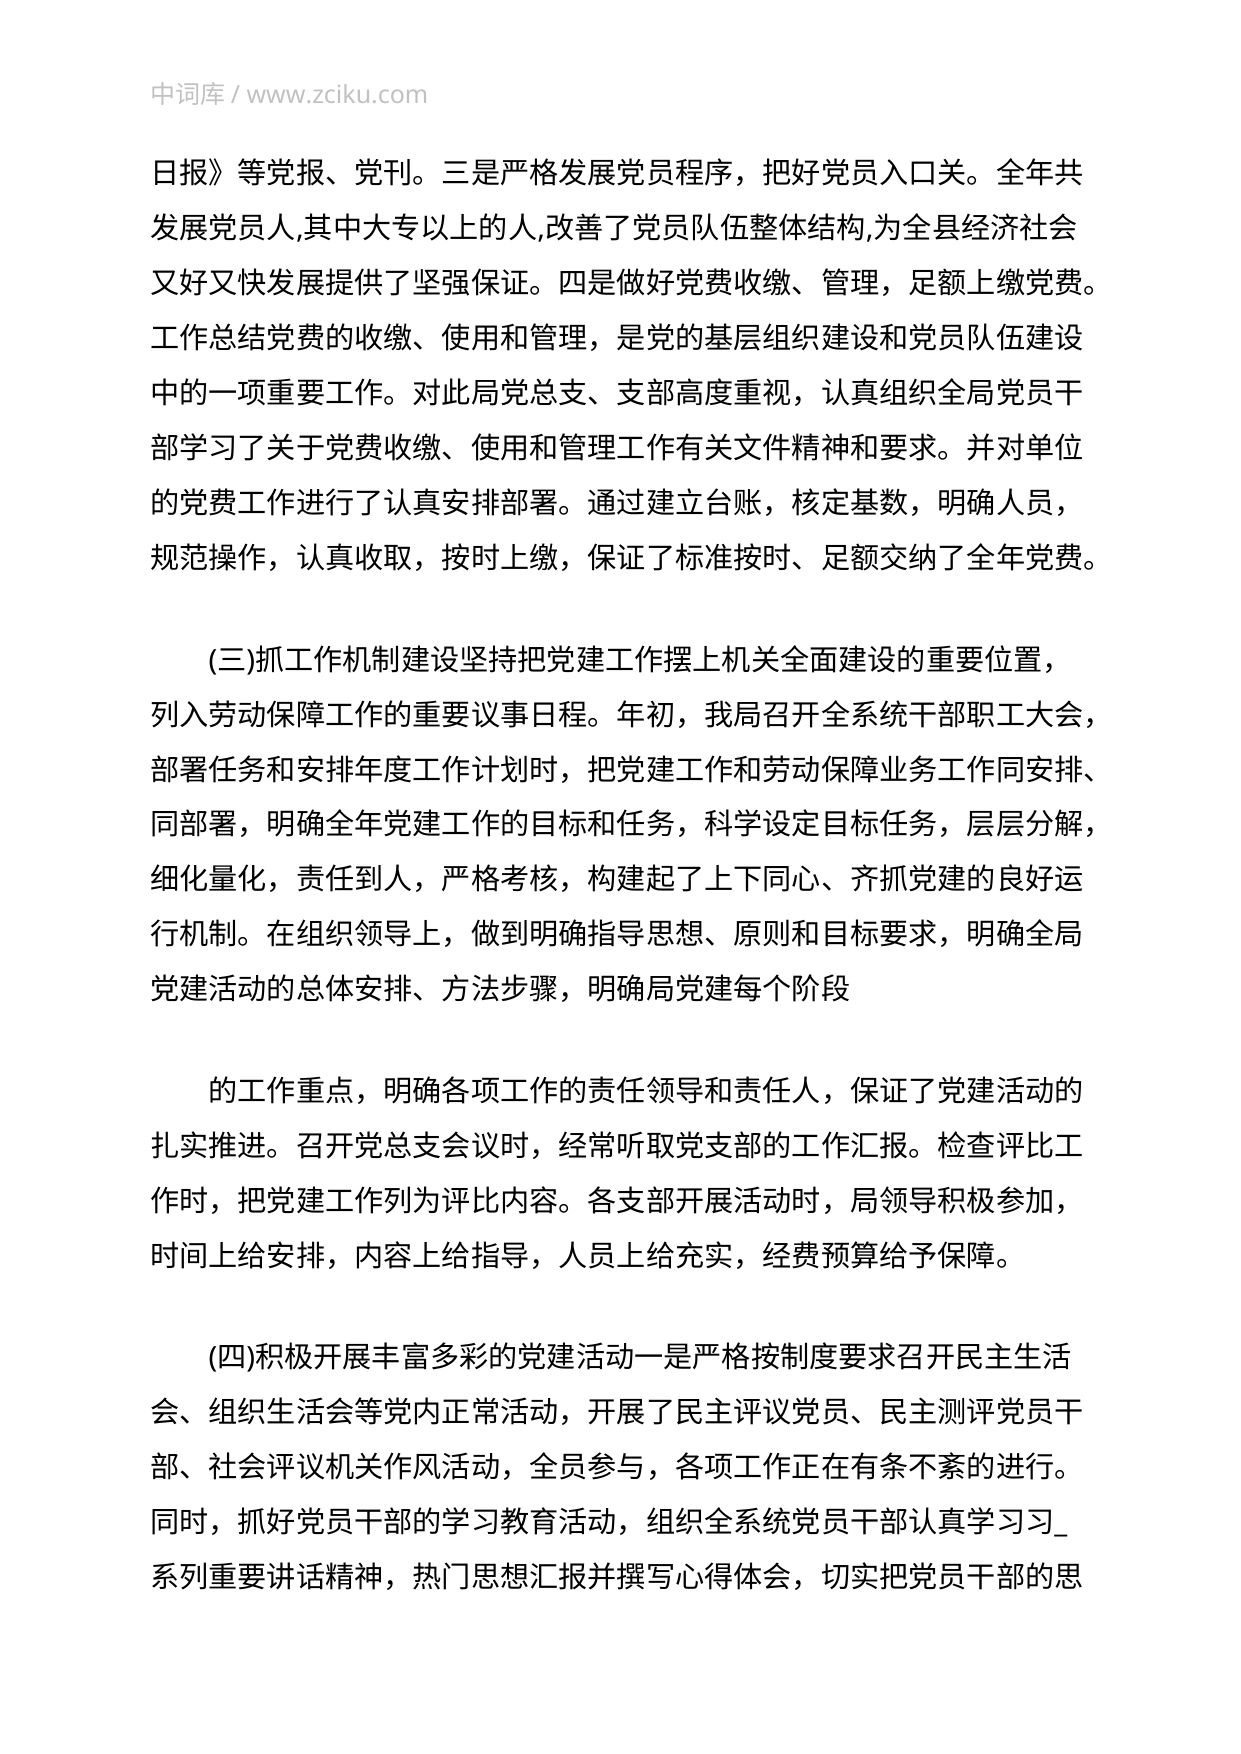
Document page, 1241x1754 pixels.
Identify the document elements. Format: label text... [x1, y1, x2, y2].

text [150, 1334, 1090, 1596]
text 的工作重点，明确各项工作的责任领导和责任人，保证了党建活动的扎实推进。召开党总支会议时，经常听取党支部的工作汇报。检查评比工作时，把党建工作列为评比内容。各支部开展活动时，局领导积极参加，时间上给安排，内容上给指导，人员上给充实，经费预算给予保障。 [150, 1067, 1090, 1274]
text (三)抓工作机制建设坚持把党建工作摆上机关全面建设的重要位置，列入劳动保障工作的重要议事日程。年初，我局召开全系统干部职工大会，部署任务和安排年度工作计划时，把党建工作和劳动保障业务工作同安排、同部署，明确全年党建工作的目标和任务，科学设定目标任务，层层分解，细化量化，责任到人，严格考核，构建起了上下同心、齐抓党建的良好运行机制。在组织领导上，做到明确指导思想、原则和目标要求，明确全局党建活动的总体安排、方法步骤，明确局党建每个阶段 [150, 636, 1090, 1008]
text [150, 150, 1090, 577]
